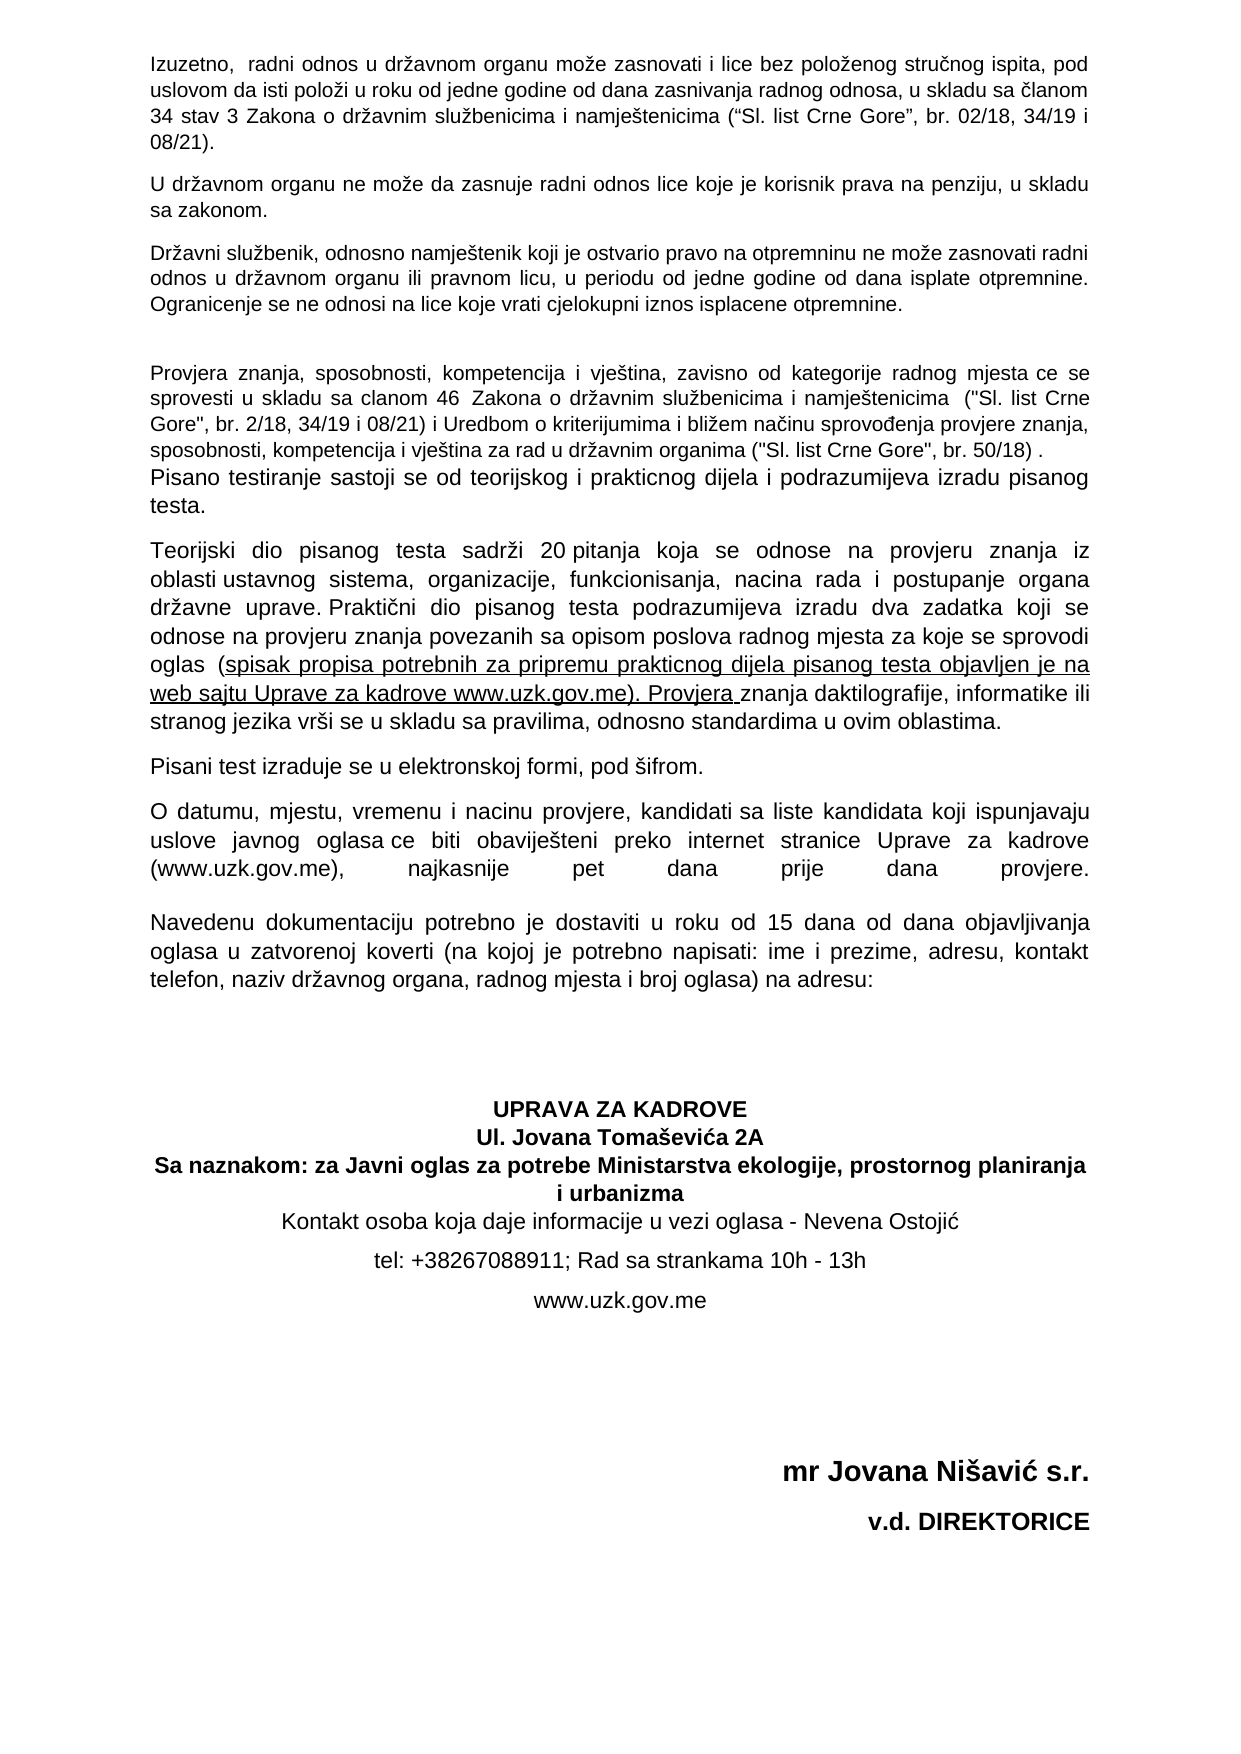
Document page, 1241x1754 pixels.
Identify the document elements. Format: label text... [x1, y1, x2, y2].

text v.d. DIREKTORICE [150, 1507, 1090, 1535]
text Sa naznakom: za Javni oglas za potrebe Ministarstva ekologije, prostornog planiranja i urbanizma [150, 1152, 1090, 1206]
text Provjera znanja, sposobnosti, kompetencija i vještina, zavisno od kategorije radnog mjesta ce se sprovesti u skladu sa clanom 46 Zakona o državnim službenicima i namještenicima ("Sl. list Crne Gore", br. 2/18, 34/19 i 08/21) i Uredbom o kriterijumima i bližem načinu sprovođenja provjere znanja, sposobnosti, kompetencija i vještina za rad u državnim organima ("Sl. list Crne Gore", br. 50/18) . [150, 360, 1090, 462]
text Izuzetno, radni odnos u državnom organu može zasnovati i lice bez položenog stručnog ispita, pod uslovom da isti položi u roku od jedne godine od dana zasnivanja radnog odnosa, u skladu sa članom 34 stav 3 Zakona o državnim službenicima i namještenicima (“Sl. list Crne Gore”, br. 02/18, 34/19 i 08/21). [150, 52, 1090, 153]
text tel: +38267088911; Rad sa strankama 10h - 13h [150, 1247, 1090, 1274]
text mr Jovana Nišavić s.r. [150, 1454, 1090, 1487]
text Teorijski dio pisanog testa sadrži 20 pitanja koja se odnose na provjeru znanja iz oblasti ustavnog sistema, organizacije, funkcionisanja, nacina rada i postupanje organa državne uprave. Praktični dio pisanog testa podrazumijeva izradu dva zadatka koji se odnose na provjeru znanja povezanih sa opisom poslova radnog mjesta za koje se sprovodi oglas (spisak propisa potrebnih za pripremu prakticnog dijela pisanog testa objavljen je na web sajtu Uprave za kadrove www.uzk.gov.me). Provjera znanja daktilografije, informatike ili stranog jezika vrši se u skladu sa pravilima, odnosno standardima u ovim oblastima. [150, 537, 1090, 734]
text Pisani test izraduje se u elektronskoj formi, pod šifrom. [150, 753, 1090, 779]
text www.uzk.gov.me [150, 1287, 1090, 1313]
text Državni službenik, odnosno namještenik koji je ostvario pravo na otpremninu ne može zasnovati radni odnos u državnom organu ili pravnom licu, u periodu od jedne godine od dana isplate otpremnine. Ogranicenje se ne odnosi na lice koje vrati cjelokupni iznos isplacene otpremnine. [150, 240, 1090, 316]
text Ul. Jovana Tomaševića 2A [150, 1124, 1090, 1151]
text UPRAVA ZA KADROVE [150, 1096, 1090, 1123]
text Kontakt osoba koja daje informacije u vezi oglasa - Nevena Ostojić [150, 1208, 1090, 1234]
text O datumu, mjestu, vremenu i nacinu provjere, kandidati sa liste kandidata koji ispunjavaju uslove javnog oglasa ce biti obaviješteni preko internet stranice Uprave za kadrove (www.uzk.gov.me), najkasnije pet dana prije dana provjere. Navedenu dokumentaciju potrebno je dostaviti u roku od 15 dana od dana objavljivanja oglasa u zatvorenoj koverti (na kojoj je potrebno napisati: ime i prezime, adresu, kontakt telefon, naziv državnog organa, radnog mjesta i broj oglasa) na adresu: [150, 798, 1090, 992]
text Pisano testiranje sastoji se od teorijskog i prakticnog dijela i podrazumijeva izradu pisanog testa. [150, 464, 1090, 518]
text U državnom organu ne može da zasnuje radni odnos lice koje je korisnik prava na penziju, u skladu sa zakonom. [150, 172, 1090, 222]
